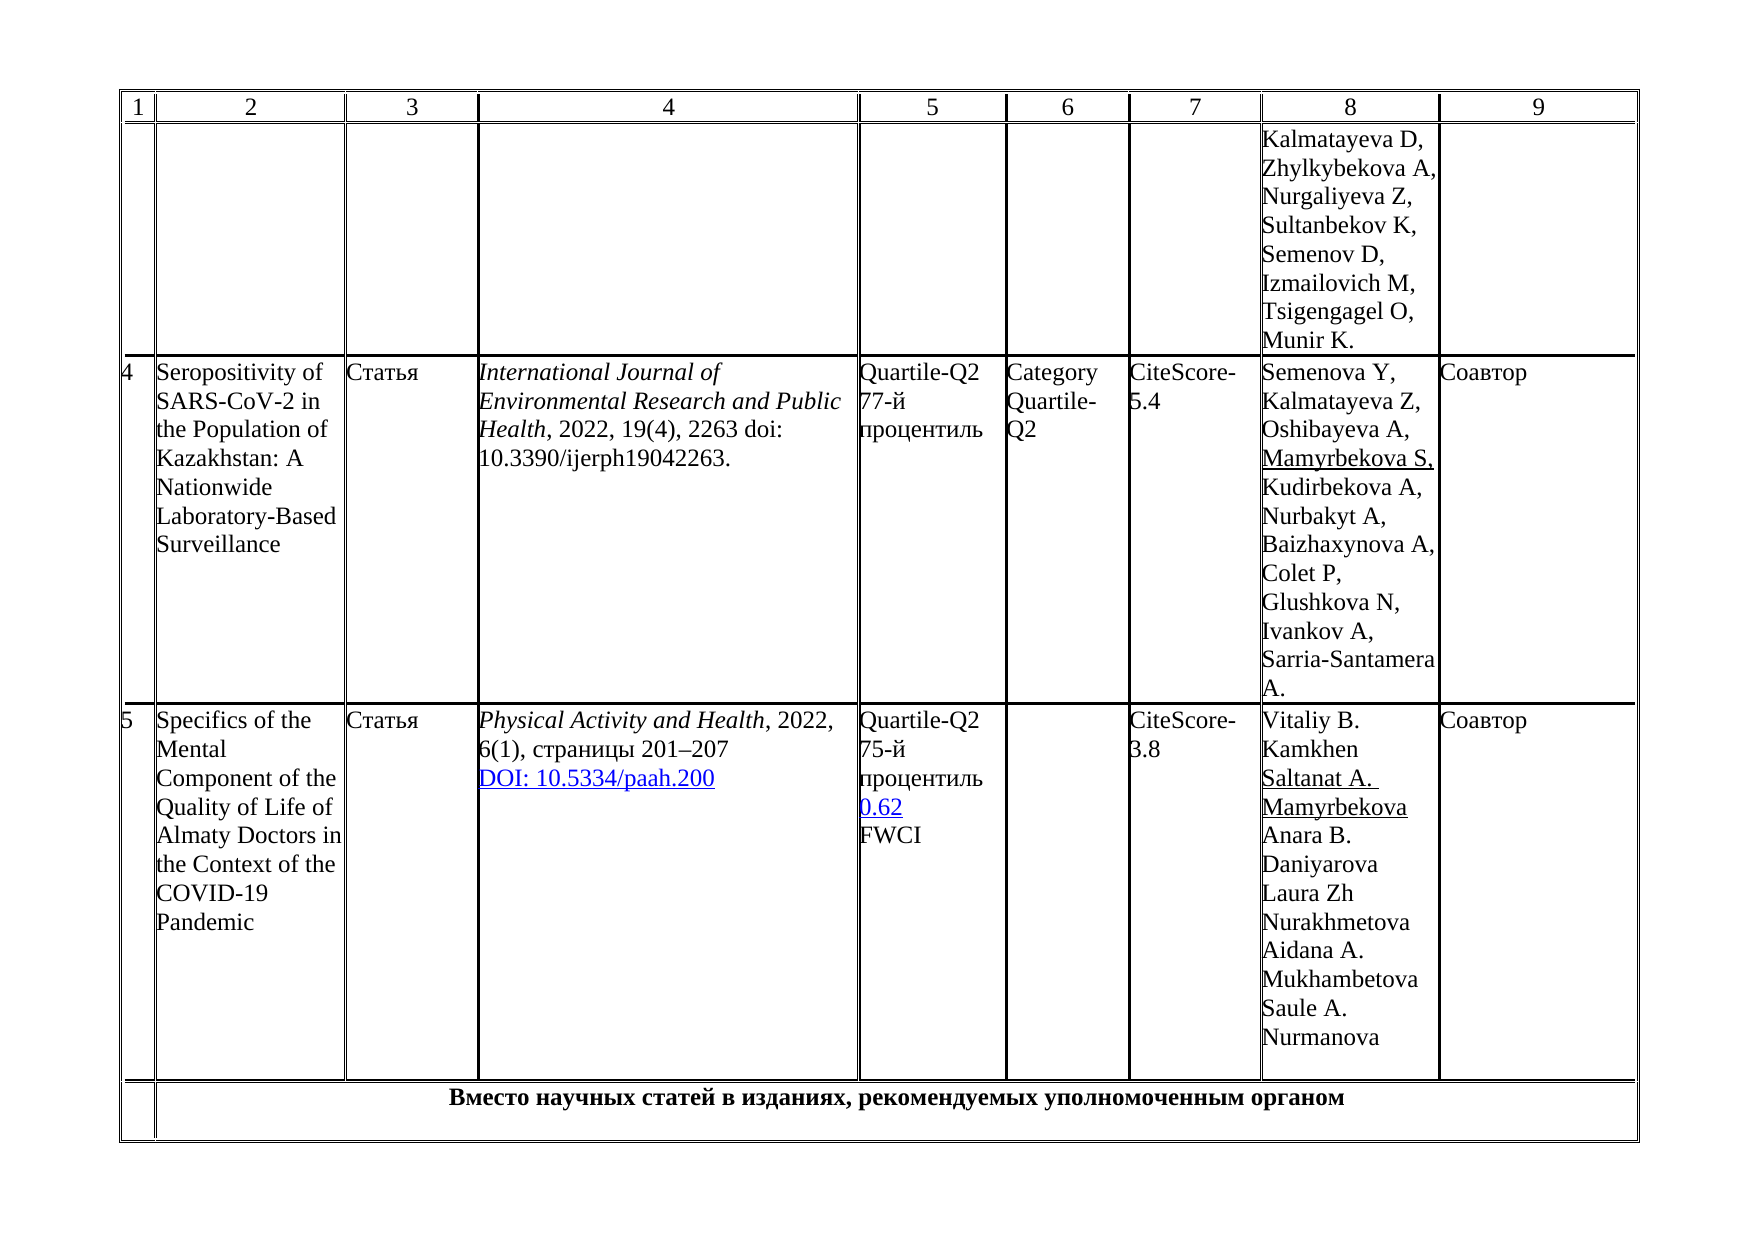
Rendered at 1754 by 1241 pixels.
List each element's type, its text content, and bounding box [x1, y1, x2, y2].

table_cell Seropositivity of SARS-CoV-2 in the Population of Kazakhstan: A Nationwide Laboratory-Based Surveillance [157, 357, 344, 702]
table_cell International Journal of Environmental Research and Public Health, 2022, 19(4), 2263 doi: 10.3390/ijerph19042263. [480, 357, 857, 702]
table_cell 2 [156, 92, 346, 121]
table_cell Vitaliy B. Kamkhen Saltanat A. Mamyrbekova Anara B. Daniyarova Laura Zh Nurakhmetova Aidana A. Mukhambetova Saule A. Nurmanova [1263, 705, 1438, 1079]
table_cell 4 [478, 90, 859, 121]
table_cell Physical Activity and Health, 2022, 6(1), страницы 201–207 DOI: 10.5334/paah.200 [480, 705, 857, 1079]
table_cell [1131, 124, 1260, 354]
table_cell [1439, 121, 1638, 354]
table_cell CiteScore-3.8 [1131, 705, 1260, 1079]
table_cell 6 [1006, 90, 1129, 121]
table_cell Category Quartile- Q2 [1008, 357, 1128, 702]
table_cell Вместо научных статей в изданиях, рекомендуемых уполномоченным органом [156, 1079, 1637, 1140]
table_cell [1008, 705, 1128, 1079]
table_cell 1 [122, 92, 156, 121]
table_cell [861, 124, 1005, 354]
table_cell [347, 124, 477, 354]
table_cell [480, 124, 857, 354]
table_cell [157, 124, 344, 354]
table_cell Статья [347, 357, 477, 702]
table_cell 7 [1129, 92, 1261, 121]
table_cell Quartile-Q2 77-й процентиль [861, 357, 1005, 702]
table_cell Specifics of the Mental Component of the Quality of Life of Almaty Doctors in the Context of the COVID-19 Pandemic [157, 705, 344, 1079]
table_cell 9 [1439, 92, 1637, 121]
table_cell [120, 121, 156, 354]
table_cell CiteScore-5.4 [1131, 357, 1260, 702]
table_cell 8 [1261, 92, 1439, 121]
table_cell Соавтор [1441, 702, 1637, 1079]
table_cell 3 [346, 90, 478, 121]
table_cell [1008, 124, 1128, 354]
table_cell Cтатья [347, 705, 477, 1079]
table_cell Соавтор [1441, 354, 1637, 702]
table_cell Quartile-Q2 75-й процентиль 0.62 FWCI [861, 705, 1005, 1079]
table_cell 4 [122, 354, 154, 702]
table_cell Kalmatayeva D, Zhylkybekova A, Nurgaliyeva Z, Sultanbekov K, Semenov D, Izmailovich M, Tsigengagel O, Munir K. [1263, 124, 1438, 354]
table_cell [122, 1079, 156, 1140]
table_cell 5 [859, 92, 1006, 121]
table_cell 5 [122, 702, 154, 1079]
table_cell Semenova Y, Kalmatayeva Z, Oshibayeva A, Mamyrbekova S, Kudirbekova A, Nurbakyt A, Baizhaxynova A, Colet P, Glushkova N, Ivankov A, Sarria-Santamera A. [1263, 357, 1438, 702]
